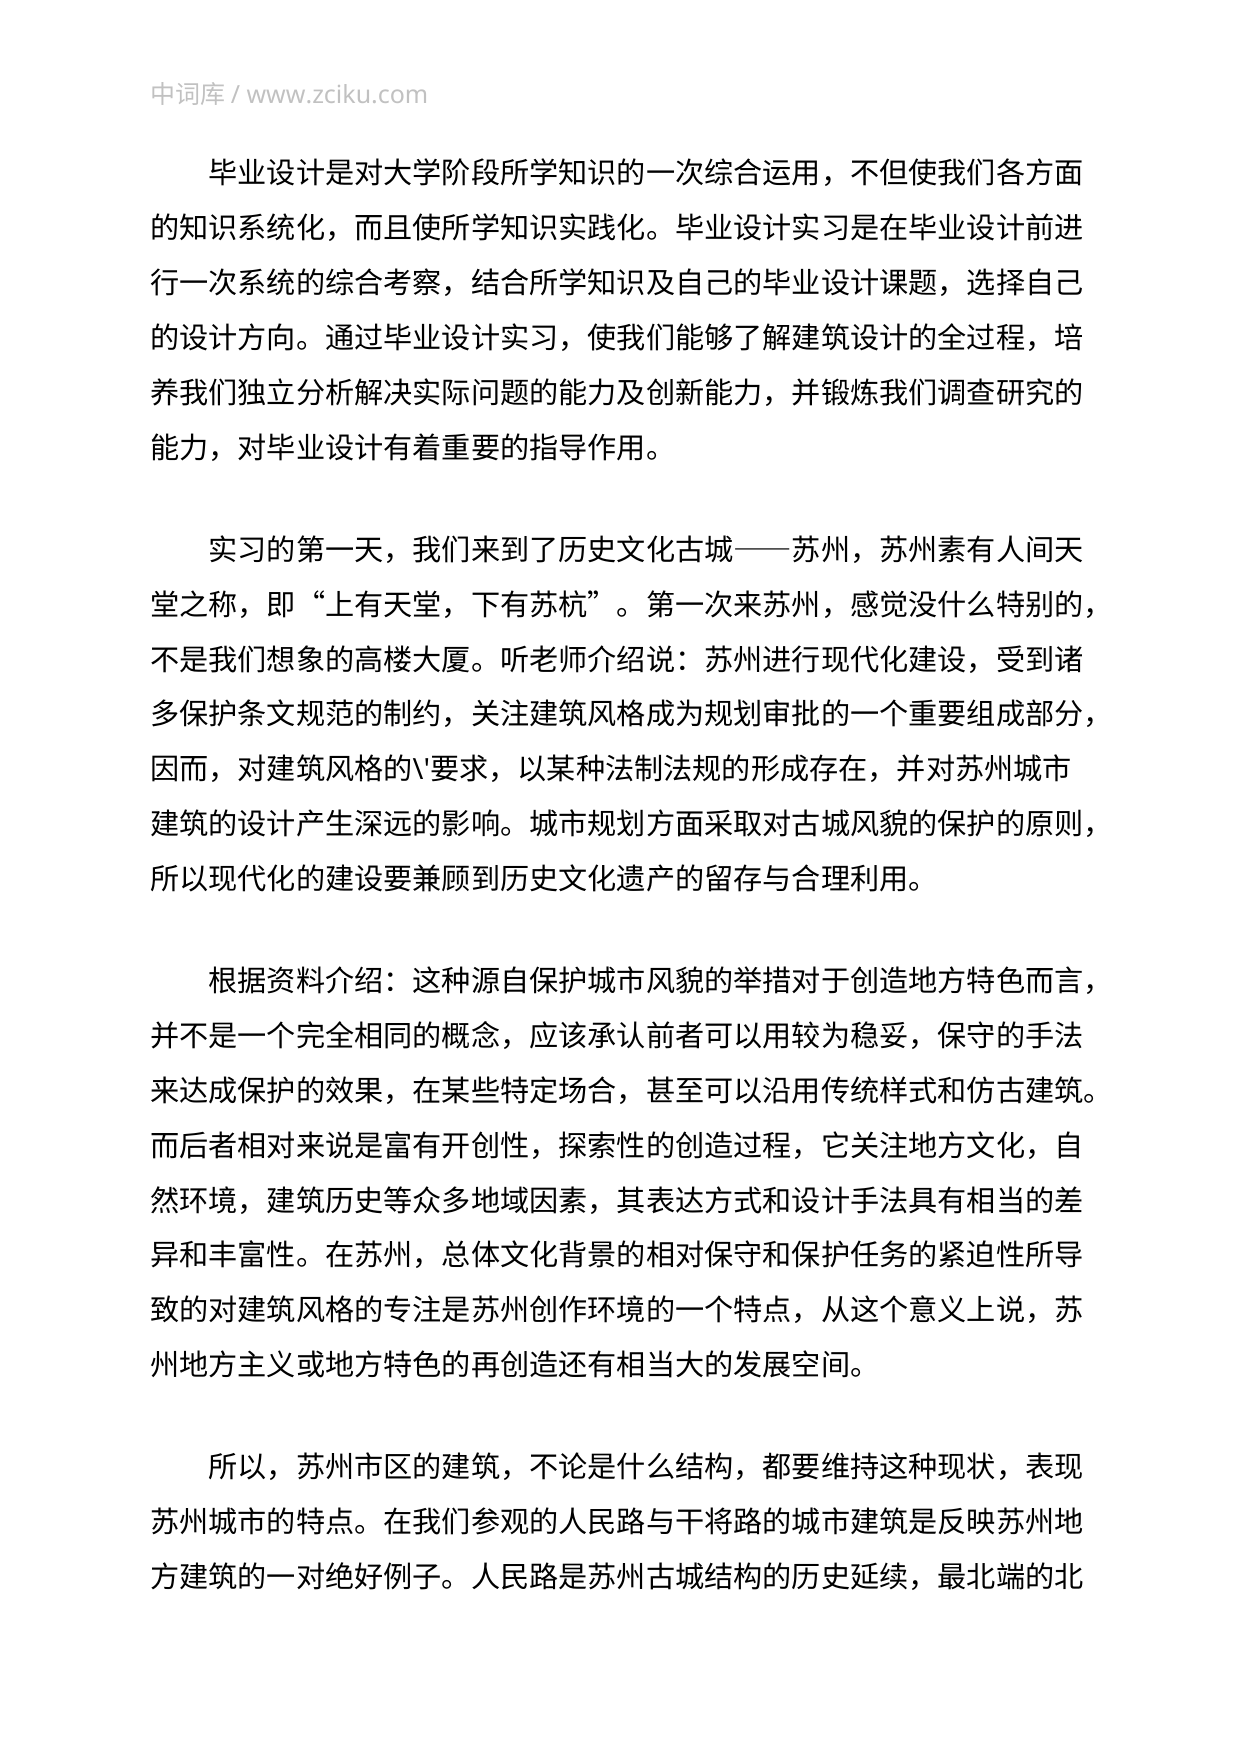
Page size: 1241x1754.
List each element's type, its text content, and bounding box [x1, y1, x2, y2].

text 毕业设计是对大学阶段所学知识的一次综合运用，不但使我们各方面的知识系统化，而且使所学知识实践化。毕业设计实习是在毕业设计前进行一次系统的综合考察，结合所学知识及自己的毕业设计课题，选择自己的设计方向。通过毕业设计实习，使我们能够了解建筑设计的全过程，培养我们独立分析解决实际问题的能力及创新能力，并锻炼我们调查研究的能力，对毕业设计有着重要的指导作用。 [150, 150, 1090, 467]
text 根据资料介绍：这种源自保护城市风貌的举措对于创造地方特色而言，并不是一个完全相同的概念，应该承认前者可以用较为稳妥，保守的手法来达成保护的效果，在某些特定场合，甚至可以沿用传统样式和仿古建筑。而后者相对来说是富有开创性，探索性的创造过程，它关注地方文化，自然环境，建筑历史等众多地域因素，其表达方式和设计手法具有相当的差异和丰富性。在苏州，总体文化背景的相对保守和保护任务的紧迫性所导致的对建筑风格的专注是苏州创作环境的一个特点，从这个意义上说，苏州地方主义或地方特色的再创造还有相当大的发展空间。 [150, 957, 1090, 1384]
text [150, 1443, 1090, 1596]
text 实习的第一天，我们来到了历史文化古城——苏州，苏州素有人间天堂之称，即“上有天堂，下有苏杭”。第一次来苏州，感觉没什么特别的，不是我们想象的高楼大厦。听老师介绍说：苏州进行现代化建设，受到诸多保护条文规范的制约，关注建筑风格成为规划审批的一个重要组成部分，因而，对建筑风格的\'要求，以某种法制法规的形成存在，并对苏州城市建筑的设计产生深远的影响。城市规划方面采取对古城风貌的保护的原则，所以现代化的建设要兼顾到历史文化遗产的留存与合理利用。 [150, 526, 1090, 898]
